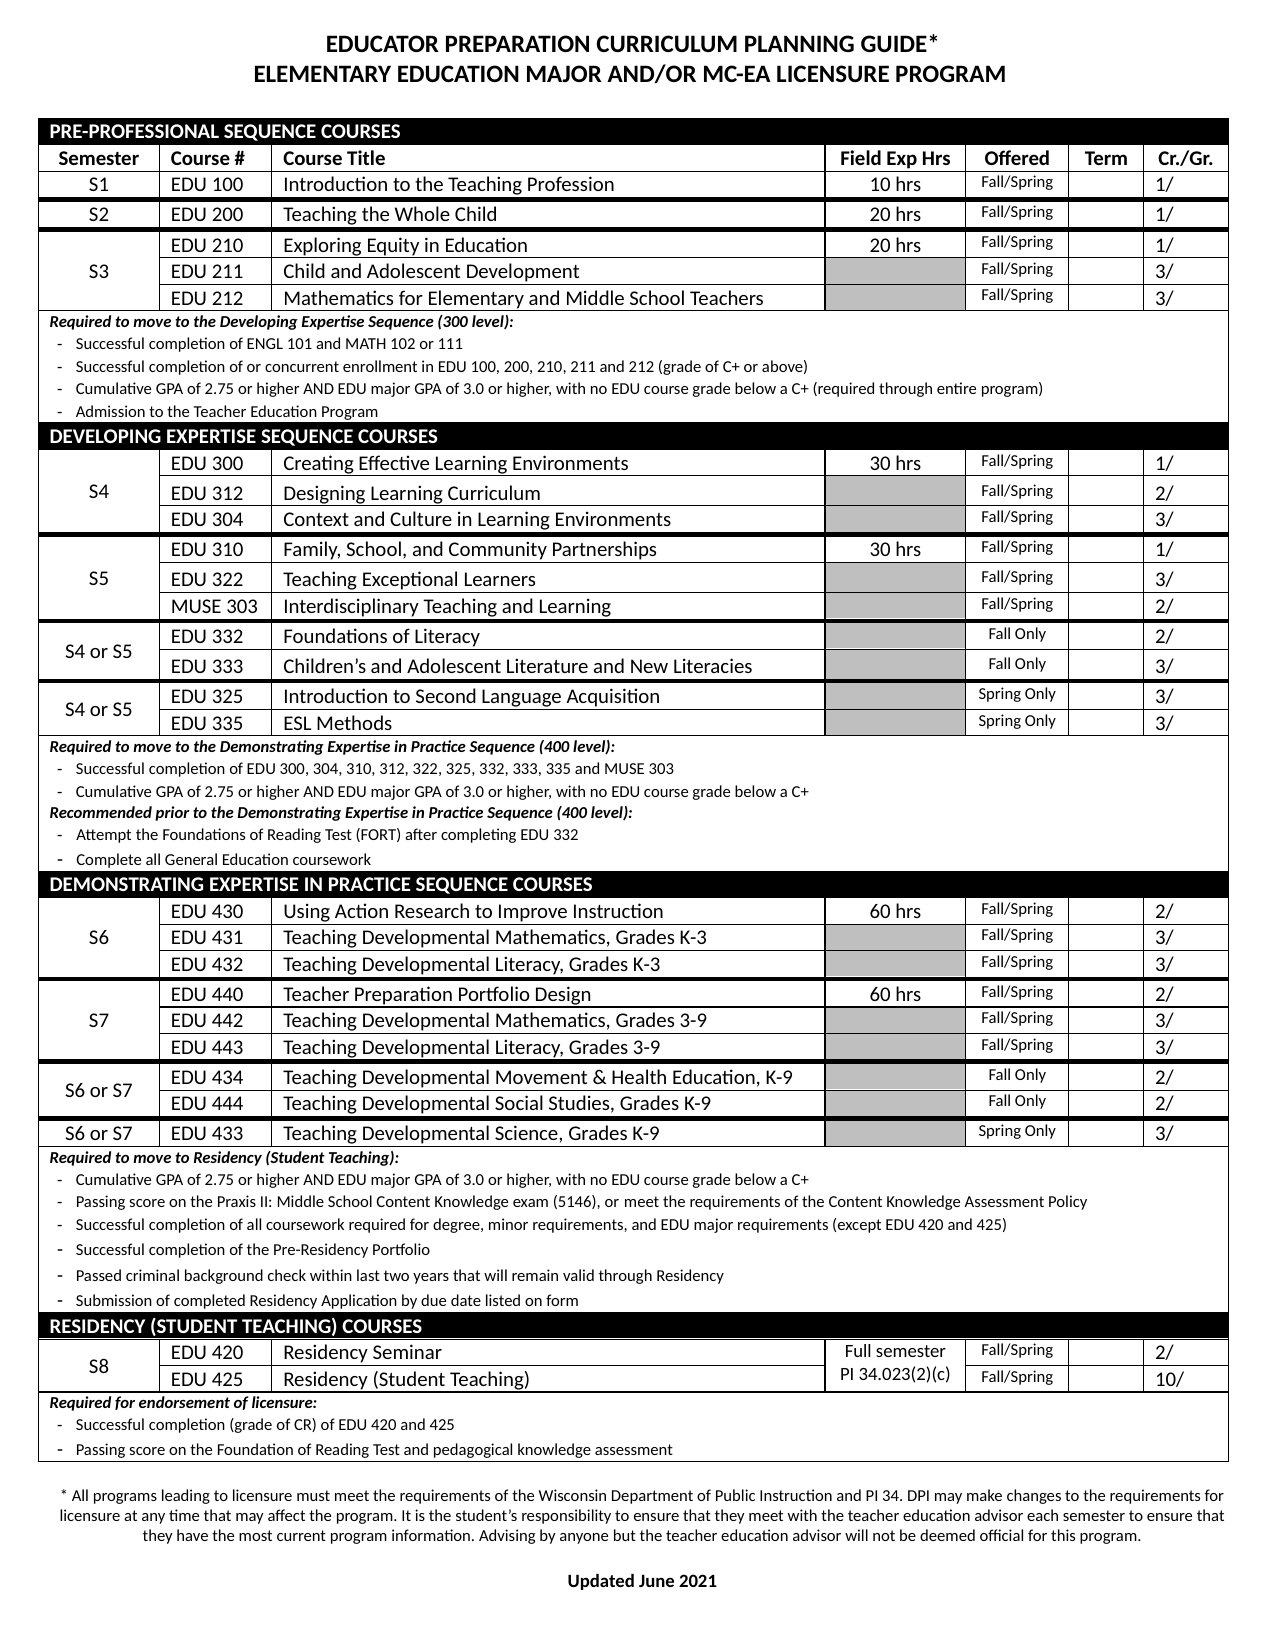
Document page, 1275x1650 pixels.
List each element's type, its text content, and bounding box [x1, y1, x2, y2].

table_cell 2/ [1144, 476, 1228, 505]
table_cell S6 or S7 [39, 1064, 159, 1116]
table_cell Teaching Developmental Mathematics, Grades 3-9 [272, 1008, 824, 1033]
table_cell [826, 506, 965, 532]
table_cell [1069, 1340, 1143, 1365]
table_cell 2/ [1144, 898, 1228, 923]
table_cell 1/ [1144, 202, 1228, 227]
table_cell Family, School, and Community Partnerships [272, 537, 824, 562]
table_cell [826, 476, 965, 505]
table_cell 2/ [1144, 593, 1228, 618]
table_cell S5 [39, 537, 159, 618]
table_cell Introduction to the Teaching Profession [272, 172, 824, 197]
table_cell [1069, 537, 1143, 562]
table_cell Course Title [272, 145, 824, 171]
table_cell Spring Only [966, 1121, 1068, 1146]
table_cell DEMONSTRATING EXPERTISE IN PRACTICE SEQUENCE COURSES [39, 872, 1228, 897]
table_cell Introduction to Second Language Acquisition [272, 683, 824, 709]
table_header PRE-PROFESSIONAL SEQUENCE COURSES [39, 119, 1228, 144]
table_cell S4 [39, 450, 159, 532]
table_cell S3 [39, 232, 159, 310]
table_cell Fall Only [966, 1064, 1068, 1089]
table_cell 1/ [1144, 172, 1228, 197]
table_cell 20 hrs [826, 202, 965, 227]
table_cell Interdisciplinary Teaching and Learning [272, 593, 824, 618]
table_cell 3/ [1144, 563, 1228, 592]
table_cell Children’s and Adolescent Literature and New Literacies [272, 650, 824, 679]
table_cell [1069, 1091, 1143, 1116]
text Updated June 2021 [56, 1569, 1228, 1592]
table_cell [826, 623, 965, 648]
table_cell Teaching Developmental Literacy, Grades K-3 [272, 951, 824, 976]
table_cell EDU 210 [160, 232, 271, 257]
table_cell Teaching Developmental Science, Grades K-9 [272, 1121, 824, 1146]
table_cell Spring Only [966, 683, 1068, 709]
table_cell Required to move to the Demonstrating Expertise in Practice Sequence (400 level): Successful completion of EDU 300, 304, 310, 312, 322, 325, 332, 333, 335 and MUSE 303 Cumulative GPA of 2.75 or higher AND EDU major GPA of 3.0 or higher, with no EDU course grade below a C+ Recommended prior to the Demonstrating Expertise in Practice Sequence (400 level): Attempt the Foundations of Reading Test (FORT) after completing EDU 332 Complete all General Education coursework [39, 736, 1228, 871]
table_cell Fall/Spring [966, 563, 1068, 592]
table_cell [1069, 172, 1143, 197]
table_cell EDU 304 [160, 506, 271, 532]
table_cell 3/ [1144, 925, 1228, 950]
table_cell 30 hrs [826, 537, 965, 562]
table_cell Creating Effective Learning Environments [272, 450, 824, 475]
table_cell EDU 212 [160, 285, 271, 310]
table_cell Semester [39, 145, 159, 171]
table_cell EDU 425 [160, 1366, 271, 1391]
table_cell EDU 431 [160, 925, 271, 950]
table_cell MUSE 303 [160, 593, 271, 618]
table_cell Fall/Spring [966, 537, 1068, 562]
table_cell [826, 258, 965, 284]
table_cell EDU 433 [160, 1121, 271, 1146]
table_cell Fall Only [966, 1091, 1068, 1116]
table_cell [826, 1008, 965, 1033]
table_cell [1069, 925, 1143, 950]
table_cell 3/ [1144, 710, 1228, 735]
table_cell DEVELOPING EXPERTISE SEQUENCE COURSES [39, 423, 1228, 449]
table_cell Fall/Spring [966, 506, 1068, 532]
table_cell EDU 100 [160, 172, 271, 197]
table_cell 2/ [1144, 1064, 1228, 1089]
table_cell [1069, 476, 1143, 505]
table_cell 10/ [1144, 1366, 1228, 1391]
table_cell Fall/Spring [966, 925, 1068, 950]
table_cell S4 or S5 [39, 683, 159, 735]
table_cell [1069, 232, 1143, 257]
table_cell EDU 442 [160, 1008, 271, 1033]
table_cell S8 [39, 1340, 159, 1391]
table_cell Exploring Equity in Education [272, 232, 824, 257]
table_cell S1 [39, 172, 159, 197]
table_cell EDU 434 [160, 1064, 271, 1089]
table_cell S6 or S7 [39, 1121, 159, 1146]
table_cell [826, 563, 965, 592]
table_cell [1069, 1008, 1143, 1033]
table_cell S7 [39, 981, 159, 1059]
table_cell 3/ [1144, 1034, 1228, 1059]
table_cell 3/ [1144, 285, 1228, 310]
table_cell S2 [39, 202, 159, 227]
table_cell EDU 443 [160, 1034, 271, 1059]
text * All programs leading to licensure must meet the requirements of the Wisconsin Department of Public Instruction and PI 34. DPI may make changes to the requirements for licensure at any time that may affect the program. It is the student’s responsibility to ensure that they meet with the teacher education advisor each semester to ensure that they have the most current program information. Advising by anyone but the teacher education advisor will not be deemed official for this program. [56, 1485, 1228, 1546]
table_cell 30 hrs [826, 450, 965, 475]
table_cell Fall/Spring [966, 258, 1068, 284]
table_cell Fall/Spring [966, 232, 1068, 257]
table_cell Spring Only [966, 710, 1068, 735]
table_cell Offered [966, 145, 1068, 171]
table_cell EDU 322 [160, 563, 271, 592]
table_cell EDU 444 [160, 1091, 271, 1116]
table_cell [1069, 951, 1143, 976]
table_cell [1069, 1121, 1143, 1146]
table_cell [826, 925, 965, 950]
table_cell 2/ [1144, 981, 1228, 1006]
table_cell [1069, 1034, 1143, 1059]
table_cell Teaching Developmental Mathematics, Grades K-3 [272, 925, 824, 950]
table_cell Teacher Preparation Portfolio Design [272, 981, 824, 1006]
table_cell Residency (Student Teaching) [272, 1366, 824, 1391]
table_cell Fall/Spring [966, 1008, 1068, 1033]
table_cell S6 [39, 898, 159, 976]
table_cell [826, 593, 965, 618]
table_cell 3/ [1144, 1008, 1228, 1033]
table_cell Designing Learning Curriculum [272, 476, 824, 505]
table_cell [1069, 981, 1143, 1006]
table_cell 3/ [1144, 258, 1228, 284]
table_cell EDU 333 [160, 650, 271, 679]
table_cell Field Exp Hrs [826, 145, 965, 171]
table_cell 3/ [1144, 951, 1228, 976]
table_cell EDU 211 [160, 258, 271, 284]
table_cell Fall/Spring [966, 476, 1068, 505]
table_cell Fall/Spring [966, 172, 1068, 197]
table_cell 2/ [1144, 1091, 1228, 1116]
table_cell Full semester PI 34.023(2)(c) [826, 1340, 965, 1391]
table_cell 3/ [1144, 506, 1228, 532]
table_cell Teaching Developmental Movement & Health Education, K-9 [272, 1064, 824, 1089]
table_cell [826, 951, 965, 976]
table_cell Term [1069, 145, 1143, 171]
table_cell Fall/Spring [966, 285, 1068, 310]
table_cell [1069, 258, 1143, 284]
table_cell [826, 683, 965, 709]
table_cell [1069, 1366, 1143, 1391]
table_cell 60 hrs [826, 981, 965, 1006]
table_cell [1069, 623, 1143, 648]
table_cell EDU 440 [160, 981, 271, 1006]
table_cell [1069, 683, 1143, 709]
table_cell [1069, 593, 1143, 618]
table_cell Fall Only [966, 650, 1068, 679]
table_cell EDU 432 [160, 951, 271, 976]
table_cell S4 or S5 [39, 623, 159, 679]
table_cell 20 hrs [826, 232, 965, 257]
table_cell 3/ [1144, 650, 1228, 679]
table_cell [1069, 450, 1143, 475]
table_cell EDU 335 [160, 710, 271, 735]
table_cell [826, 285, 965, 310]
table_cell [1069, 285, 1143, 310]
table_cell [1069, 650, 1143, 679]
table_cell [1069, 1064, 1143, 1089]
table_cell Teaching the Whole Child [272, 202, 824, 227]
table_cell Foundations of Literacy [272, 623, 824, 648]
table_cell Fall Only [966, 623, 1068, 648]
table_cell Fall/Spring [966, 450, 1068, 475]
text EDUCATOR PREPARATION CURRICULUM PLANNING GUIDE* ELEMENTARY EDUCATION MAJOR AND/OR MC-EA LICENSURE PROGRAM [37, 28, 1228, 118]
table_cell EDU 200 [160, 202, 271, 227]
table_cell [826, 650, 965, 679]
table_cell Teaching Developmental Social Studies, Grades K-9 [272, 1091, 824, 1116]
table_cell ESL Methods [272, 710, 824, 735]
table_cell Course # [160, 145, 271, 171]
table_cell EDU 430 [160, 898, 271, 923]
table_cell RESIDENCY (STUDENT TEACHING) COURSES [39, 1313, 1228, 1338]
table_cell Fall/Spring [966, 593, 1068, 618]
table_cell [826, 1034, 965, 1059]
table_cell Fall/Spring [966, 981, 1068, 1006]
table_cell Context and Culture in Learning Environments [272, 506, 824, 532]
table_cell [1069, 710, 1143, 735]
table_cell Required to move to Residency (Student Teaching): Cumulative GPA of 2.75 or higher AND EDU major GPA of 3.0 or higher, with no EDU course grade below a C+ Passing score on the Praxis II: Middle School Content Knowledge exam (5146), or meet the requirements of the Content Knowledge Assessment Policy Successful completion of all coursework required for degree, minor requirements, and EDU major requirements (except EDU 420 and 425) Successful completion of the Pre-Residency Portfolio Passed criminal background check within last two years that will remain valid through Residency Submission of completed Residency Application by due date listed on form [39, 1147, 1228, 1312]
table_cell Mathematics for Elementary and Middle School Teachers [272, 285, 824, 310]
table_cell Teaching Exceptional Learners [272, 563, 824, 592]
table_cell Fall/Spring [966, 1366, 1068, 1391]
table_cell [1069, 563, 1143, 592]
table_cell Residency Seminar [272, 1340, 824, 1365]
table_cell Teaching Developmental Literacy, Grades 3-9 [272, 1034, 824, 1059]
table_cell [1069, 898, 1143, 923]
table_cell Fall/Spring [966, 202, 1068, 227]
table_cell 3/ [1144, 683, 1228, 709]
table_cell 2/ [1144, 623, 1228, 648]
table_cell 10 hrs [826, 172, 965, 197]
table_cell [826, 1121, 965, 1146]
table_cell EDU 312 [160, 476, 271, 505]
table_cell [826, 1091, 965, 1116]
table_cell [826, 1064, 965, 1089]
table_cell Child and Adolescent Development [272, 258, 824, 284]
table_cell Required for endorsement of licensure: Successful completion (grade of CR) of EDU 420 and 425 Passing score on the Foundation of Reading Test and pedagogical knowledge assessment [39, 1393, 1228, 1461]
table_cell Cr./Gr. [1144, 145, 1228, 171]
table_cell 1/ [1144, 450, 1228, 475]
table_cell EDU 310 [160, 537, 271, 562]
table_cell 60 hrs [826, 898, 965, 923]
table_cell [826, 710, 965, 735]
table_cell EDU 300 [160, 450, 271, 475]
table_cell EDU 420 [160, 1340, 271, 1365]
table_cell 1/ [1144, 232, 1228, 257]
table_cell 2/ [1144, 1340, 1228, 1365]
table_cell [1069, 202, 1143, 227]
table_cell Fall/Spring [966, 898, 1068, 923]
table_cell 1/ [1144, 537, 1228, 562]
table_cell Using Action Research to Improve Instruction [272, 898, 824, 923]
table_cell Required to move to the Developing Expertise Sequence (300 level): Successful completion of ENGL 101 and MATH 102 or 111 Successful completion of or concurrent enrollment in EDU 100, 200, 210, 211 and 212 (grade of C+ or above) Cumulative GPA of 2.75 or higher AND EDU major GPA of 3.0 or higher, with no EDU course grade below a C+ (required through entire program) Admission to the Teacher Education Program [39, 311, 1228, 422]
table_cell [1069, 506, 1143, 532]
table_cell Fall/Spring [966, 1034, 1068, 1059]
table_cell EDU 325 [160, 683, 271, 709]
table_cell 3/ [1144, 1121, 1228, 1146]
table_cell Fall/Spring [966, 951, 1068, 976]
table_cell Fall/Spring [966, 1340, 1068, 1365]
table_cell EDU 332 [160, 623, 271, 648]
